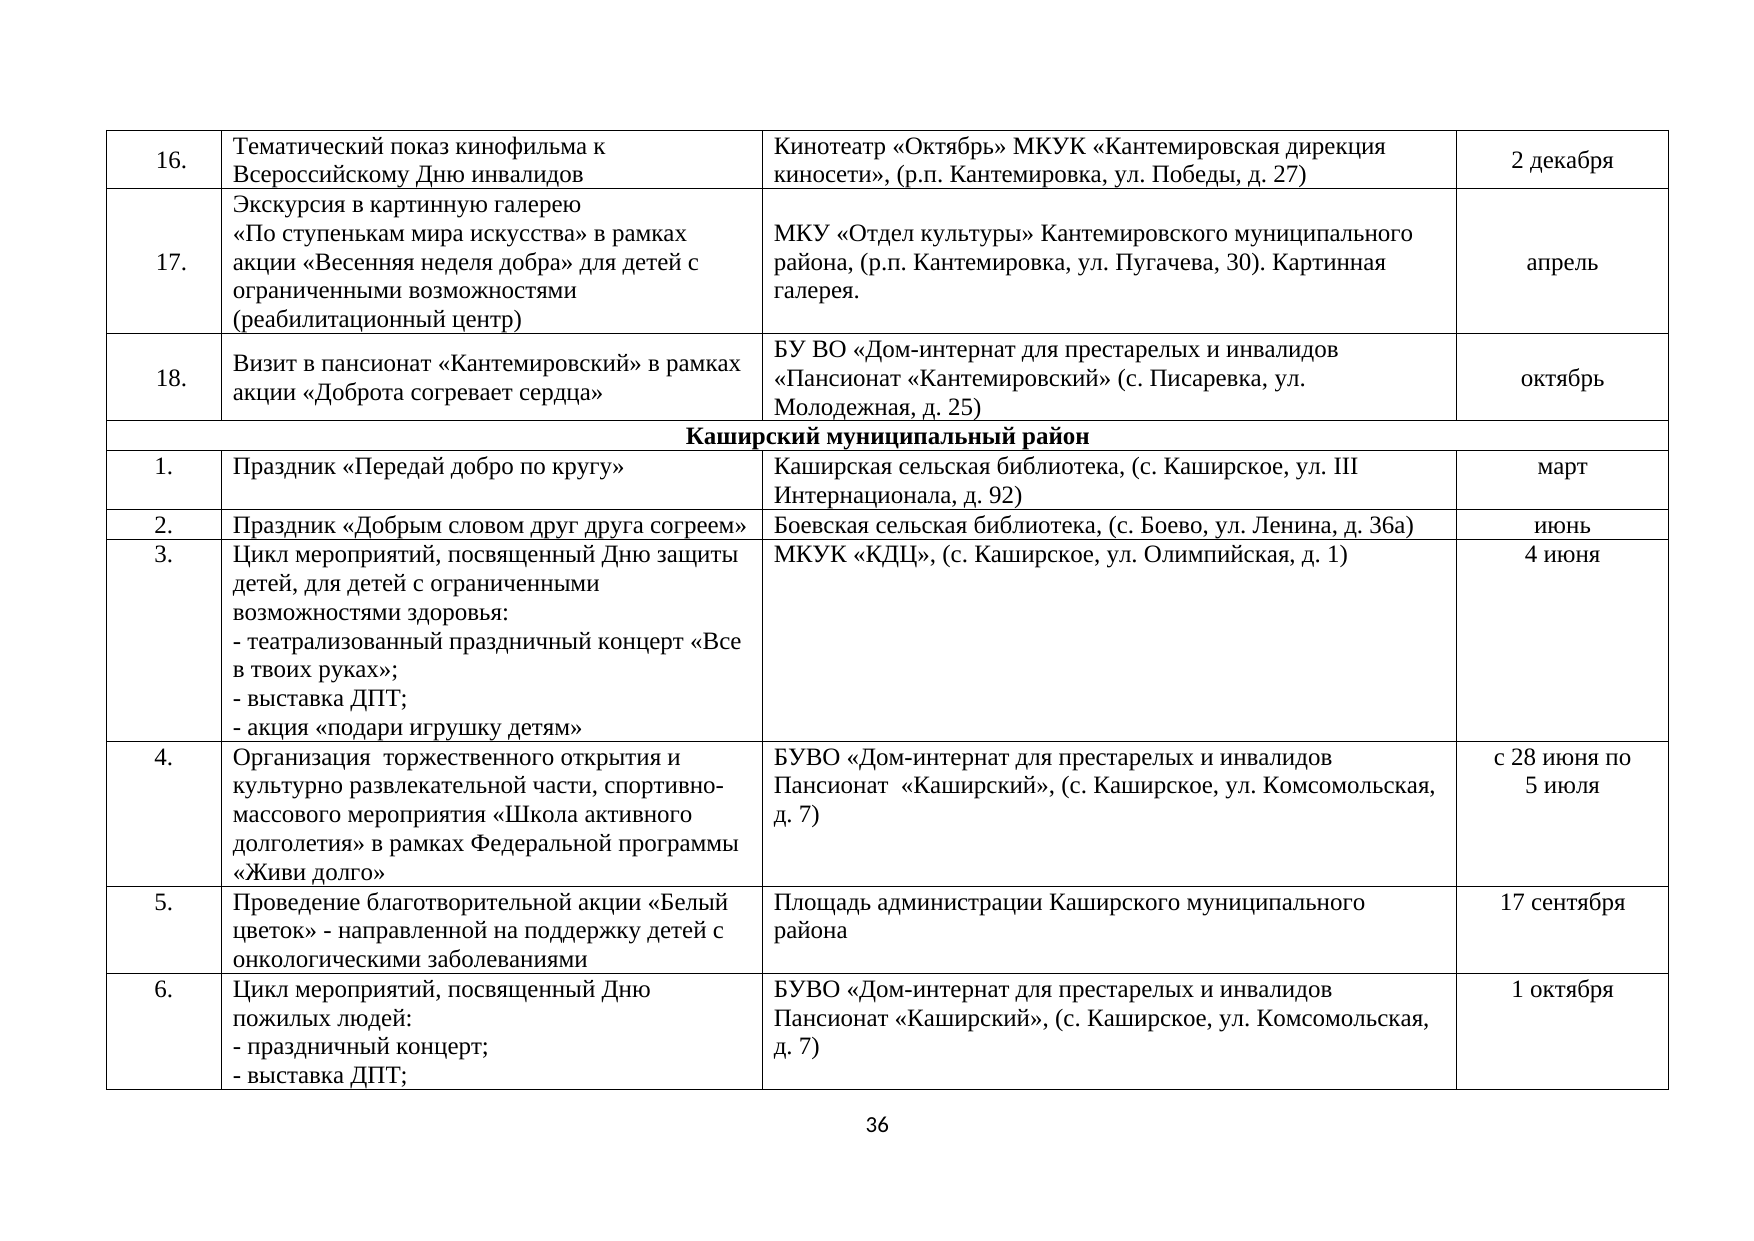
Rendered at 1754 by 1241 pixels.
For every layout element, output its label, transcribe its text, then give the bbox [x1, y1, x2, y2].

table_cell [107, 334, 221, 420]
table_cell Визит в пансионат «Кантемировский» в рамках акции «Доброта согревает сердца» [222, 334, 762, 420]
table_cell с 28 июня по 5 июля [1457, 742, 1668, 886]
table_cell [107, 451, 221, 509]
table_cell БУ ВО «Дом-интернат для престарелых и инвалидов «Пансионат «Кантемировский» (с. Писаревка, ул. Молодежная, д. 25) [763, 334, 1456, 420]
table_cell октябрь [1457, 334, 1668, 420]
table_cell 1 октября [1457, 974, 1668, 1089]
table_cell Организация торжественного открытия и культурно развлекательной части, спортивно-массового мероприятия «Школа активного долголетия» в рамках Федеральной программы «Живи долго» [222, 742, 762, 886]
table_cell МКУК «КДЦ», (с. Каширское, ул. Олимпийская, д. 1) [763, 540, 1456, 741]
table_cell март [1457, 451, 1668, 509]
table_cell апрель [1457, 189, 1668, 333]
table_cell Цикл мероприятий, посвященный Дню защиты детей, для детей с ограниченными возможностями здоровья: - театрализованный праздничный концерт «Все в твоих руках»; - выставка ДПТ; - акция «подари игрушку детям» [222, 540, 762, 741]
table_cell [107, 510, 221, 538]
table_cell Тематический показ кинофильма к Всероссийскому Дню инвалидов [222, 131, 762, 188]
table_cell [763, 974, 1456, 1089]
table_cell [107, 974, 221, 1089]
table_cell Каширский муниципальный район [107, 421, 1668, 450]
table_cell БУВО «Дом-интернат для престарелых и инвалидов Пансионат «Каширский», (с. Каширское, ул. Комсомольская, д. 7) [763, 742, 1456, 886]
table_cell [222, 974, 762, 1089]
table_cell [107, 540, 221, 741]
table_cell Экскурсия в картинную галерею «По ступенькам мира искусства» в рамках акции «Весенняя неделя добра» для детей с ограниченными возможностями (реабилитационный центр) [222, 189, 762, 333]
table_cell Каширская сельская библиотека, (с. Каширское, ул. III Интернационала, д. 92) [763, 451, 1456, 509]
table_cell МКУ «Отдел культуры» Кантемировского муниципального района, (р.п. Кантемировка, ул. Пугачева, 30). Картинная галерея. [763, 189, 1456, 333]
table_cell июнь [1457, 510, 1668, 538]
table_cell Праздник «Добрым словом друг друга согреем» [222, 510, 762, 538]
table_cell Праздник «Передай добро по кругу» [222, 451, 762, 509]
table_cell Площадь администрации Каширского муниципального района [763, 887, 1456, 973]
table_cell Боевская сельская библиотека, (с. Боево, ул. Ленина, д. 36а) [763, 510, 1456, 538]
table_cell 2 декабря [1457, 131, 1668, 188]
table_cell [107, 742, 221, 886]
table_cell 4 июня [1457, 540, 1668, 741]
table_cell [107, 189, 221, 333]
table_cell Проведение благотворительной акции «Белый цветок» - направленной на поддержку детей с онкологическими заболеваниями [222, 887, 762, 973]
table_cell [107, 131, 221, 188]
table_cell [107, 887, 221, 973]
table_cell Кинотеатр «Октябрь» МКУК «Кантемировская дирекция киносети», (р.п. Кантемировка, ул. Победы, д. 27) [763, 131, 1456, 188]
table_cell 17 сентября [1457, 887, 1668, 973]
